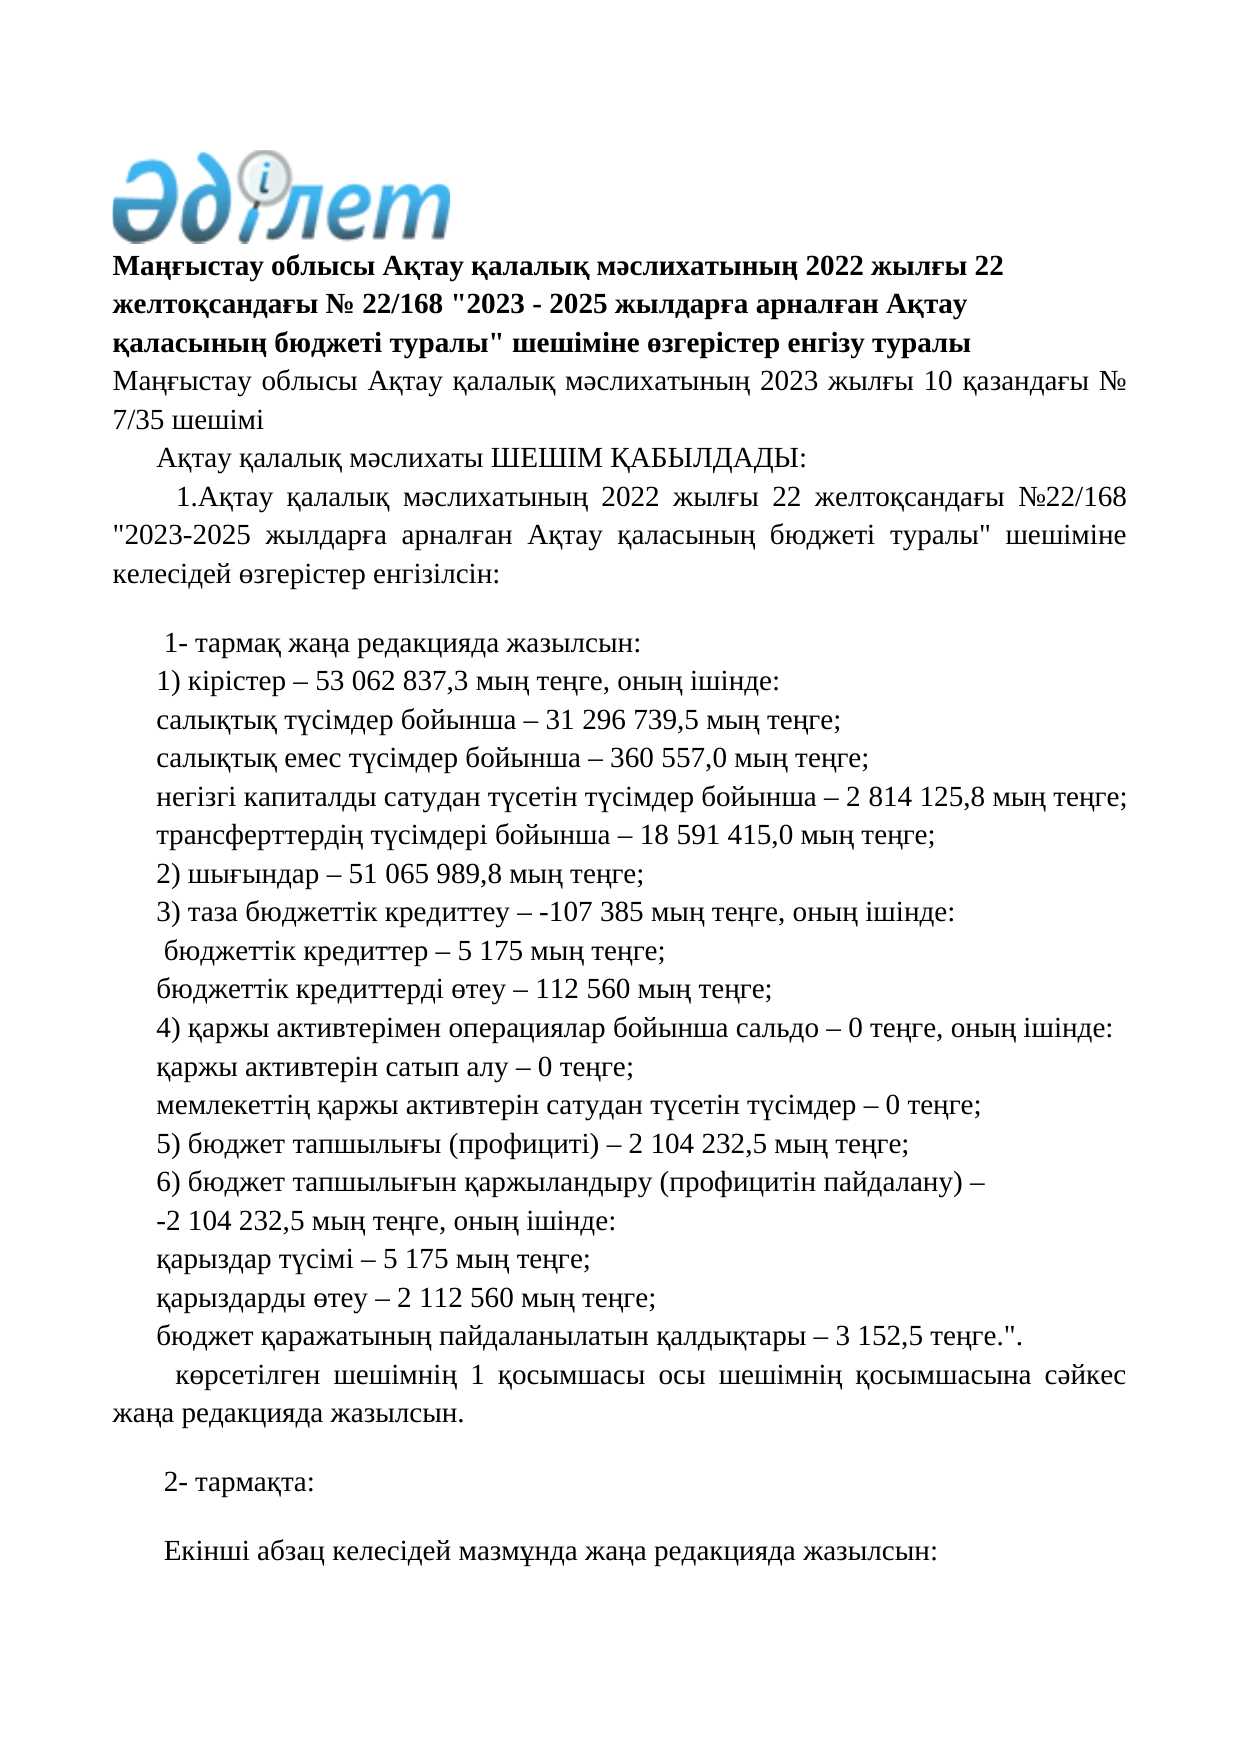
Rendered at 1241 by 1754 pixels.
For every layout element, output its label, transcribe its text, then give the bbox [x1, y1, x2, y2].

text Маңғыстау облысы Ақтау қалалық мәслихатының 2023 жылғы 10 қазандағы № 7/35 шешімі [112, 363, 1128, 435]
text бюджеттік кредиттер – 5 175 мың теңге; [112, 933, 1128, 967]
text 2- тармақта: [112, 1464, 1128, 1498]
text 1.Ақтау қалалық мәслихатының 2022 жылғы 22 желтоқсандағы №22/168 "2023-2025 жылдарға арналған Ақтау қаласының бюджеті туралы" шешіміне келесідей өзгерістер енгізілсін: [112, 479, 1128, 589]
text салықтық түсімдер бойынша – 31 296 739,5 мың теңге; [112, 702, 1128, 735]
text 1- тармақ жаңа редакцияда жазылсын: [112, 625, 1128, 658]
text көрсетілген шешімнің 1 қосымшасы осы шешімнің қосымшасына сәйкес жаңа редакцияда жазылсын. [112, 1357, 1128, 1429]
text Маңғыстау облысы Ақтау қалалық мәслихатының 2022 жылғы 22 желтоқсандағы № 22/168 "2023 - 2025 жылдарға арналған Ақтау қаласының бюджеті туралы" шешіміне өзгерістер енгізу туралы [112, 248, 1128, 358]
text 5) бюджет тапшылығы (профициті) – 2 104 232,5 мың теңге; [112, 1126, 1128, 1159]
text -2 104 232,5 мың теңге, оның ішінде: [112, 1203, 1128, 1236]
text Ақтау қалалық мәслихаты ШЕШІМ ҚАБЫЛДАДЫ: [112, 440, 1128, 474]
text қаржы активтерiн сатып алу – 0 теңге; [112, 1049, 1128, 1082]
text 1) кірістер – 53 062 837,3 мың теңге, оның ішінде: [112, 663, 1128, 697]
picture [112, 150, 451, 244]
text 3) таза бюджеттік кредиттеу – -107 385 мың теңге, оның ішінде: [112, 894, 1128, 928]
text мемлекеттің қаржы активтерін сатудан түсетін түсімдер – 0 теңге; [112, 1087, 1128, 1121]
text 6) бюджет тапшылығын қаржыландыру (профицитін пайдалану) – [112, 1164, 1128, 1198]
text Екінші абзац келесідей мазмұнда жаңа редакцияда жазылсын: [112, 1533, 1128, 1567]
text 4) қаржы активтерiмен операциялар бойынша сальдо – 0 теңге, оның ішінде: [112, 1010, 1128, 1044]
text салықтық емес түсімдер бойынша – 360 557,0 мың теңге; [112, 740, 1128, 774]
text негізгі капиталды сатудан түсетін түсімдер бойынша – 2 814 125,8 мың теңге; [112, 779, 1128, 812]
text трансферттердің түсімдері бойынша – 18 591 415,0 мың теңге; [112, 817, 1128, 851]
text қарыздар түсімі – 5 175 мың теңге; [112, 1241, 1128, 1275]
text бюджет қаражатының пайдаланылатын қалдықтары – 3 152,5 теңге.". [112, 1318, 1128, 1352]
text қарыздарды өтеу – 2 112 560 мың теңге; [112, 1280, 1128, 1313]
text 2) шығындар – 51 065 989,8 мың теңге; [112, 856, 1128, 889]
text бюджеттік кредиттерді өтеу – 112 560 мың теңге; [112, 972, 1128, 1005]
